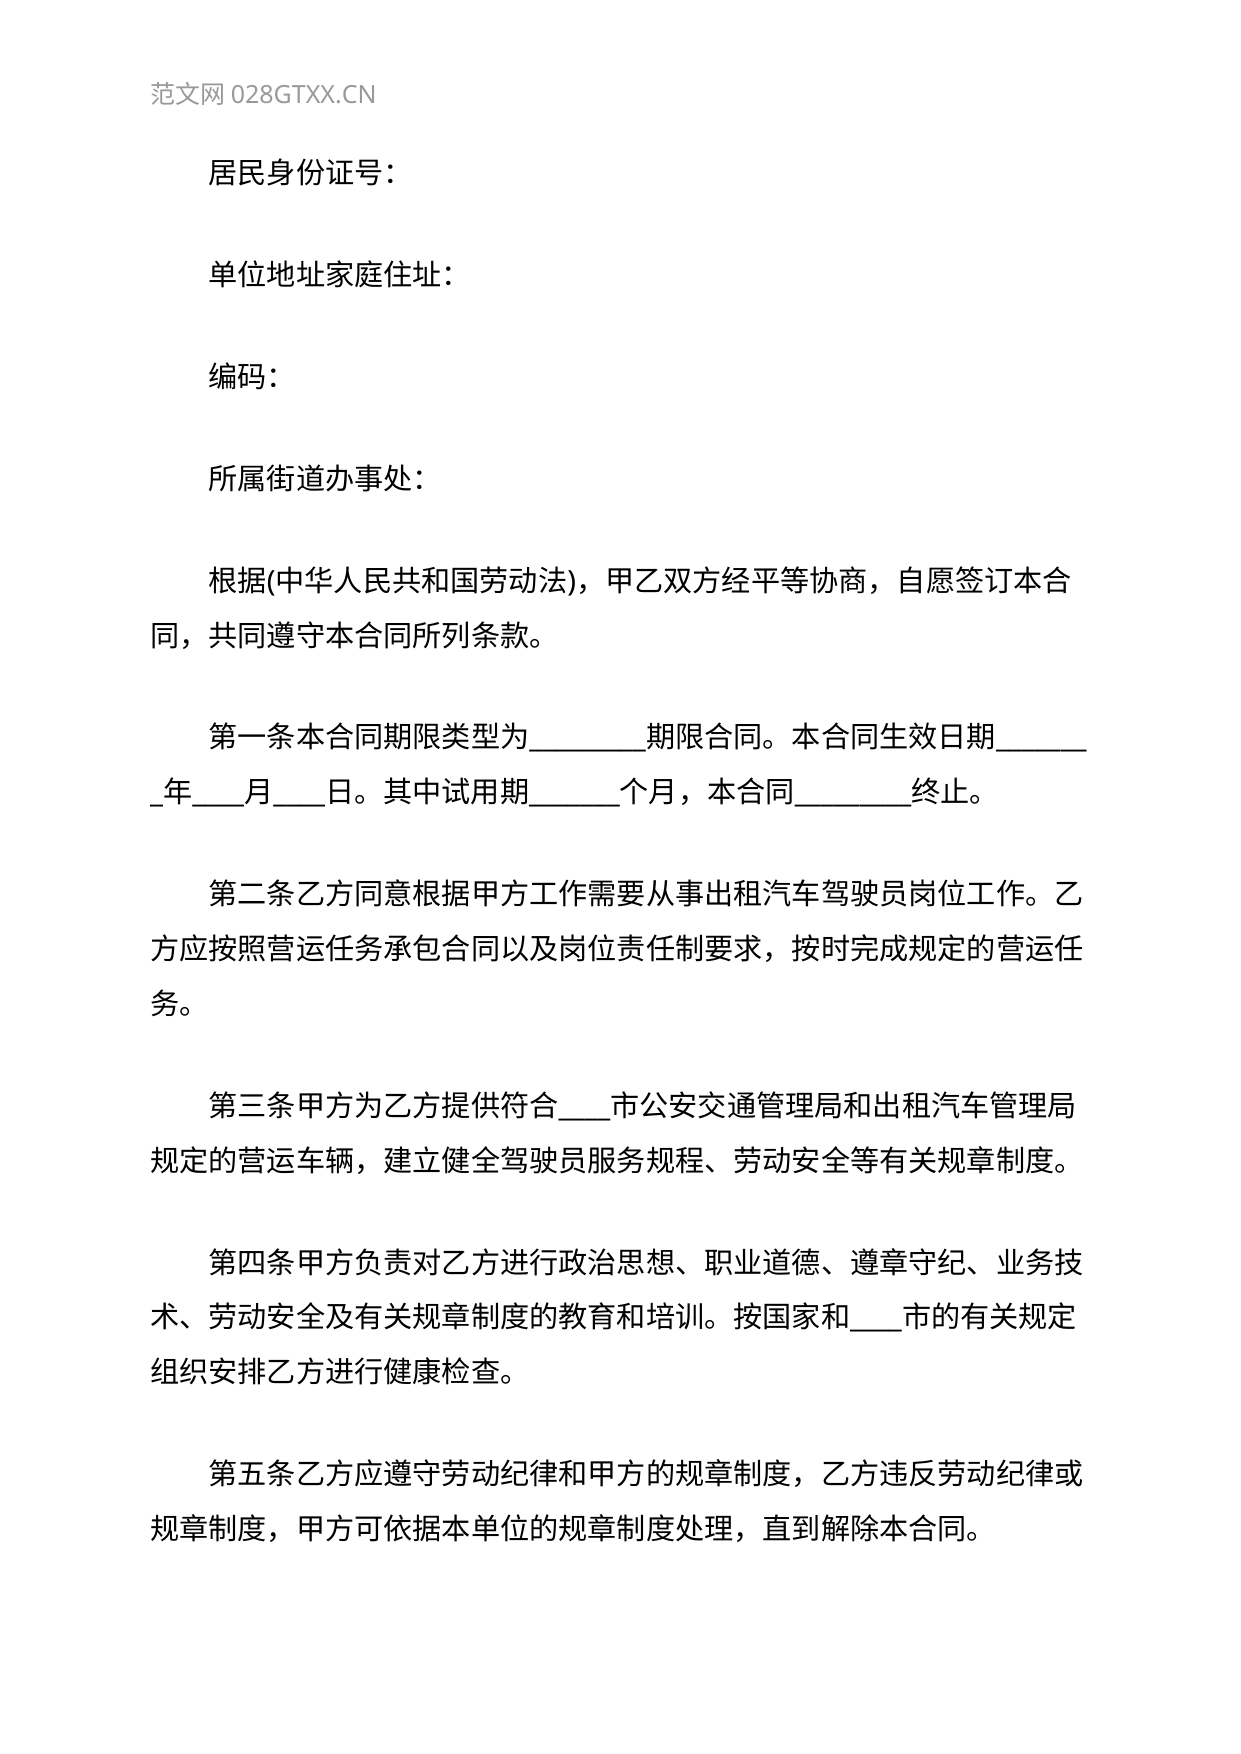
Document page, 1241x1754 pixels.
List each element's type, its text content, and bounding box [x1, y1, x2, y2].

text 第四条甲方负责对乙方进行政治思想、职业道德、遵章守纪、业务技术、劳动安全及有关规章制度的教育和培训。按国家和____市的有关规定组织安排乙方进行健康检查。 [150, 1239, 1090, 1391]
text 第一条本合同期限类型为_________期限合同。本合同生效日期________年____月____日。其中试用期_______个月，本合同_________终止。 [150, 714, 1090, 811]
text 编码： [150, 353, 1090, 396]
text 单位地址家庭住址： [150, 252, 1090, 294]
text 第二条乙方同意根据甲方工作需要从事出租汽车驾驶员岗位工作。乙方应按照营运任务承包合同以及岗位责任制要求，按时完成规定的营运任务。 [150, 871, 1090, 1023]
text 根据(中华人民共和国劳动法)，甲乙双方经平等协商，自愿签订本合同，共同遵守本合同所列条款。 [150, 557, 1090, 654]
text 第五条乙方应遵守劳动纪律和甲方的规章制度，乙方违反劳动纪律或规章制度，甲方可依据本单位的规章制度处理，直到解除本合同。 [150, 1451, 1090, 1548]
text 第三条甲方为乙方提供符合____市公安交通管理局和出租汽车管理局规定的营运车辆，建立健全驾驶员服务规程、劳动安全等有关规章制度。 [150, 1082, 1090, 1180]
text 居民身份证号： [150, 150, 1090, 192]
text 所属街道办事处： [150, 455, 1090, 498]
